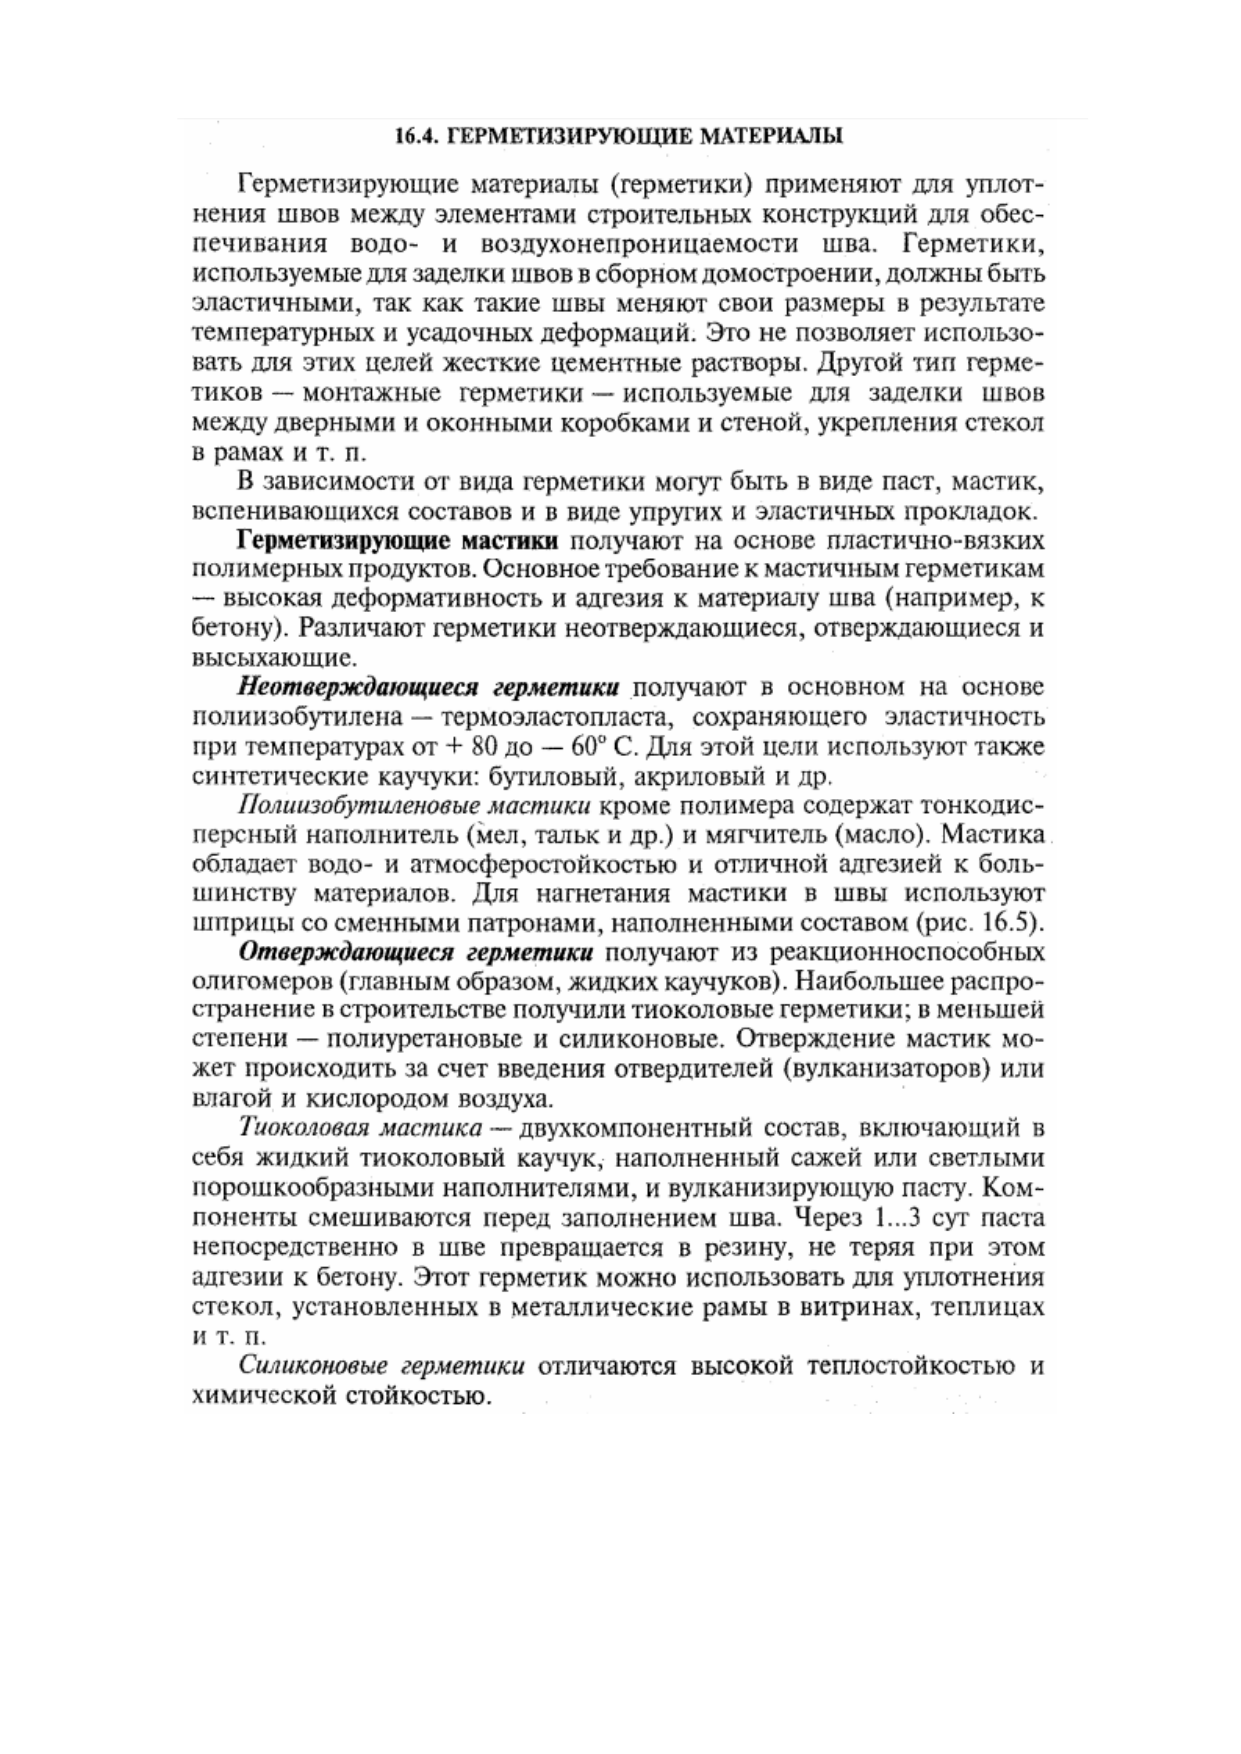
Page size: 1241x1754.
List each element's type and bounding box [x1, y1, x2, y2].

picture [177, 118, 1089, 1414]
